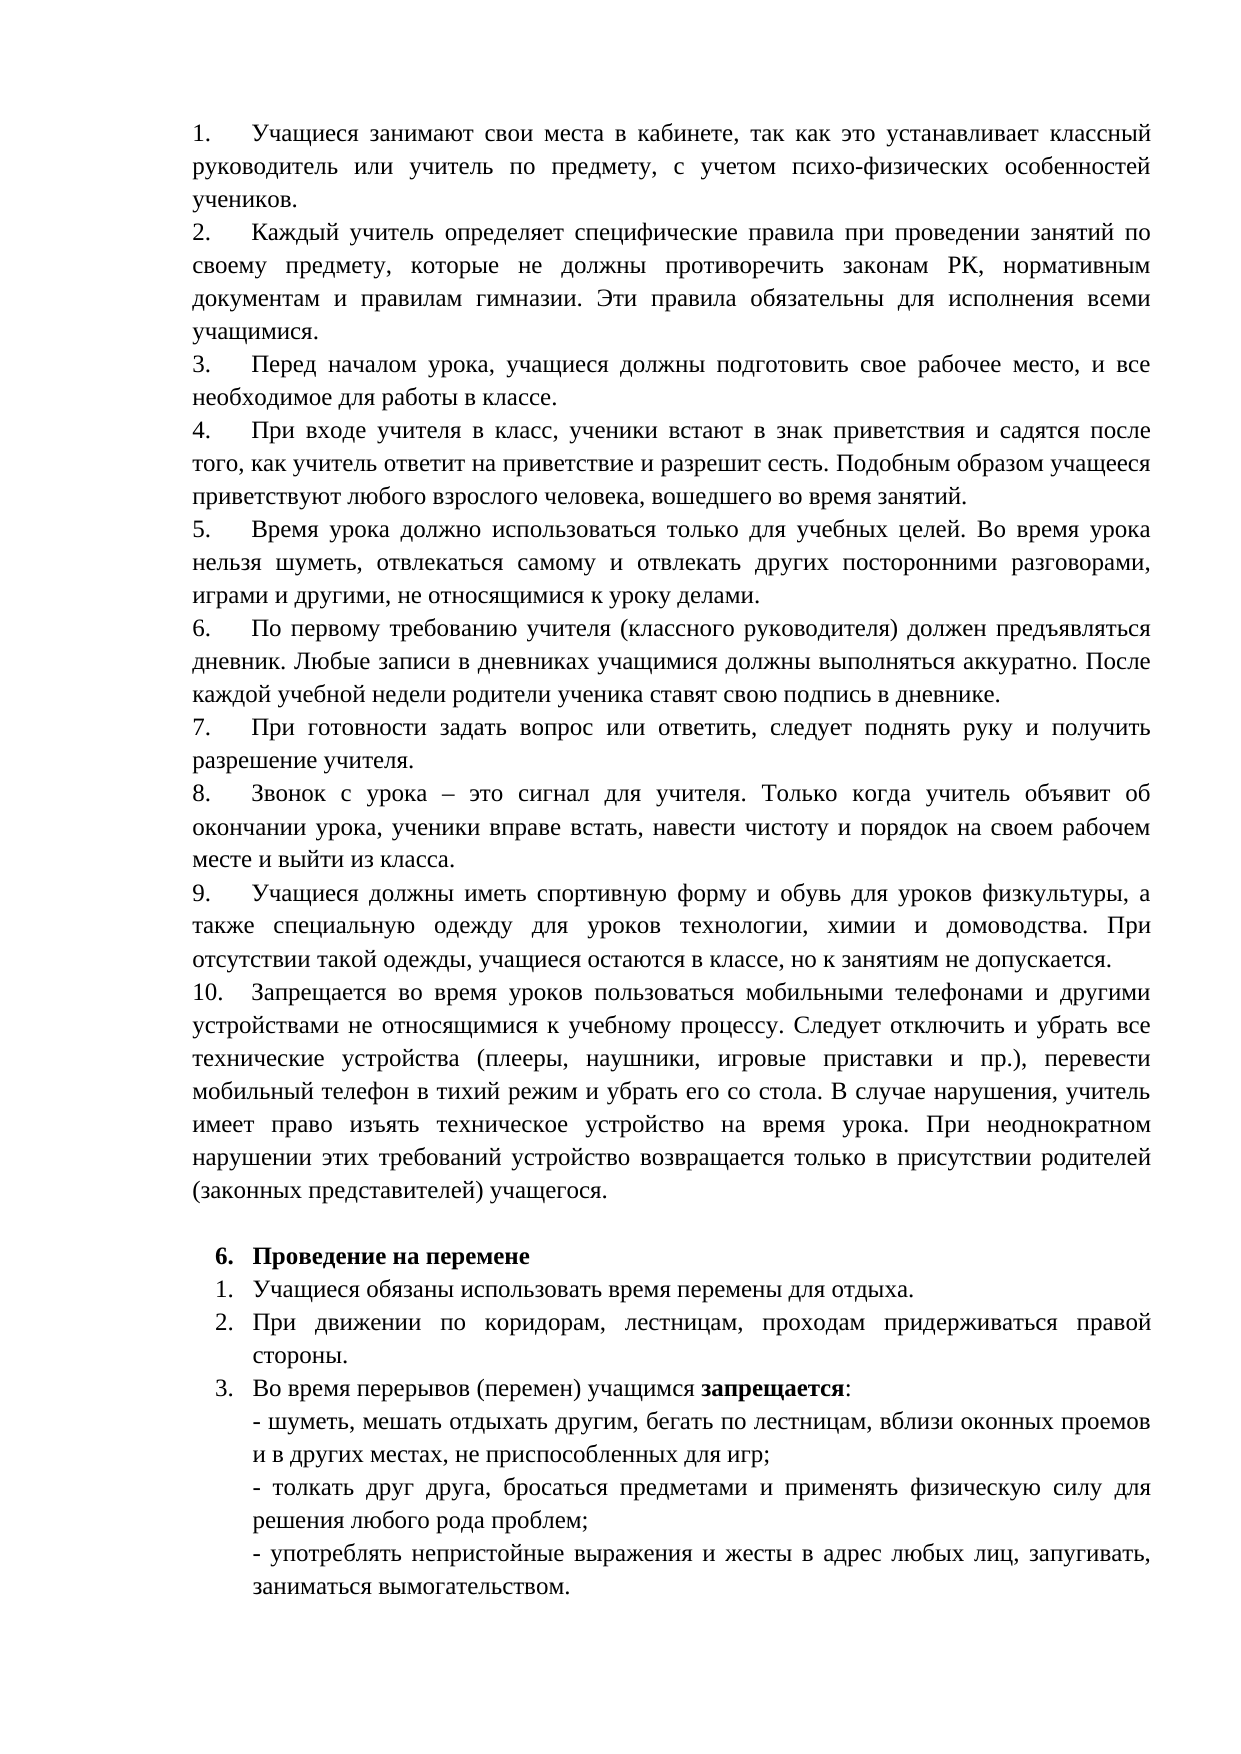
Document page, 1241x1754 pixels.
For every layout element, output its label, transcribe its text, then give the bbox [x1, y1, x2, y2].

list Запрещается во время уроков пользоваться мобильными телефонами и другими устройствами не относящимися к учебному процессу. Следует отключить и убрать все технические устройства (плееры, наушники, игровые приставки и пр.), перевести мобильный телефон в тихий режим и убрать его со стола. В случае нарушения, учитель имеет право изъять техническое устройство на время урока. При неоднократном нарушении этих требований устройство возвращается только в присутствии родителей (законных представителей) учащегося. [192, 977, 1152, 1203]
list Во время перерывов (перемен) учащимся запрещается: [215, 1373, 1152, 1402]
list Учащиеся обязаны использовать время перемены для отдыха. [215, 1274, 1152, 1303]
list - шуметь, мешать отдыхать другим, бегать по лестницам, вблизи оконных проемов и в других местах, не приспособленных для игр; [252, 1406, 1152, 1468]
list При готовности задать вопрос или ответить, следует поднять руку и получить разрешение учителя. [192, 712, 1152, 774]
list По первому требованию учителя (классного руководителя) должен предъявляться дневник. Любые записи в дневниках учащимися должны выполняться аккуратно. После каждой учебной недели родители ученика ставят свою подпись в дневнике. [192, 613, 1152, 708]
list Учащиеся должны иметь спортивную форму и обувь для уроков физкультуры, а также специальную одежду для уроков технологии, химии и домоводства. При отсутствии такой одежды, учащиеся остаются в классе, но к занятиям не допускается. [192, 878, 1152, 972]
list Перед началом урока, учащиеся должны подготовить свое рабочее место, и все необходимое для работы в классе. [192, 349, 1152, 411]
list При движении по коридорам, лестницам, проходам придерживаться правой стороны. [215, 1307, 1152, 1369]
list При входе учителя в класс, ученики встают в знак приветствия и садятся после того, как учитель ответит на приветствие и разрешит сесть. Подобным образом учащееся приветствуют любого взрослого человека, вошедшего во время занятий. [192, 415, 1152, 510]
list Проведение на перемене [215, 1241, 1152, 1269]
list Звонок с урока – это сигнал для учителя. Только когда учитель объявит об окончании урока, ученики вправе встать, навести чистоту и порядок на своем рабочем месте и выйти из класса. [192, 778, 1152, 873]
list Учащиеся занимают свои места в кабинете, так как это устанавливает классный руководитель или учитель по предмету, с учетом психо-физических особенностей учеников. [192, 118, 1152, 213]
list - употреблять непристойные выражения и жесты в адрес любых лиц, запугивать, заниматься вымогательством. [252, 1538, 1152, 1600]
list Каждый учитель определяет специфические правила при проведении занятий по своему предмету, которые не должны противоречить законам РК, нормативным документам и правилам гимназии. Эти правила обязательны для исполнения всеми учащимися. [192, 217, 1152, 345]
list Время урока должно использоваться только для учебных целей. Во время урока нельзя шуметь, отвлекаться самому и отвлекать других посторонними разговорами, играми и другими, не относящимися к уроку делами. [192, 514, 1152, 609]
list - толкать друг друга, бросаться предметами и применять физическую силу для решения любого рода проблем; [252, 1472, 1152, 1534]
